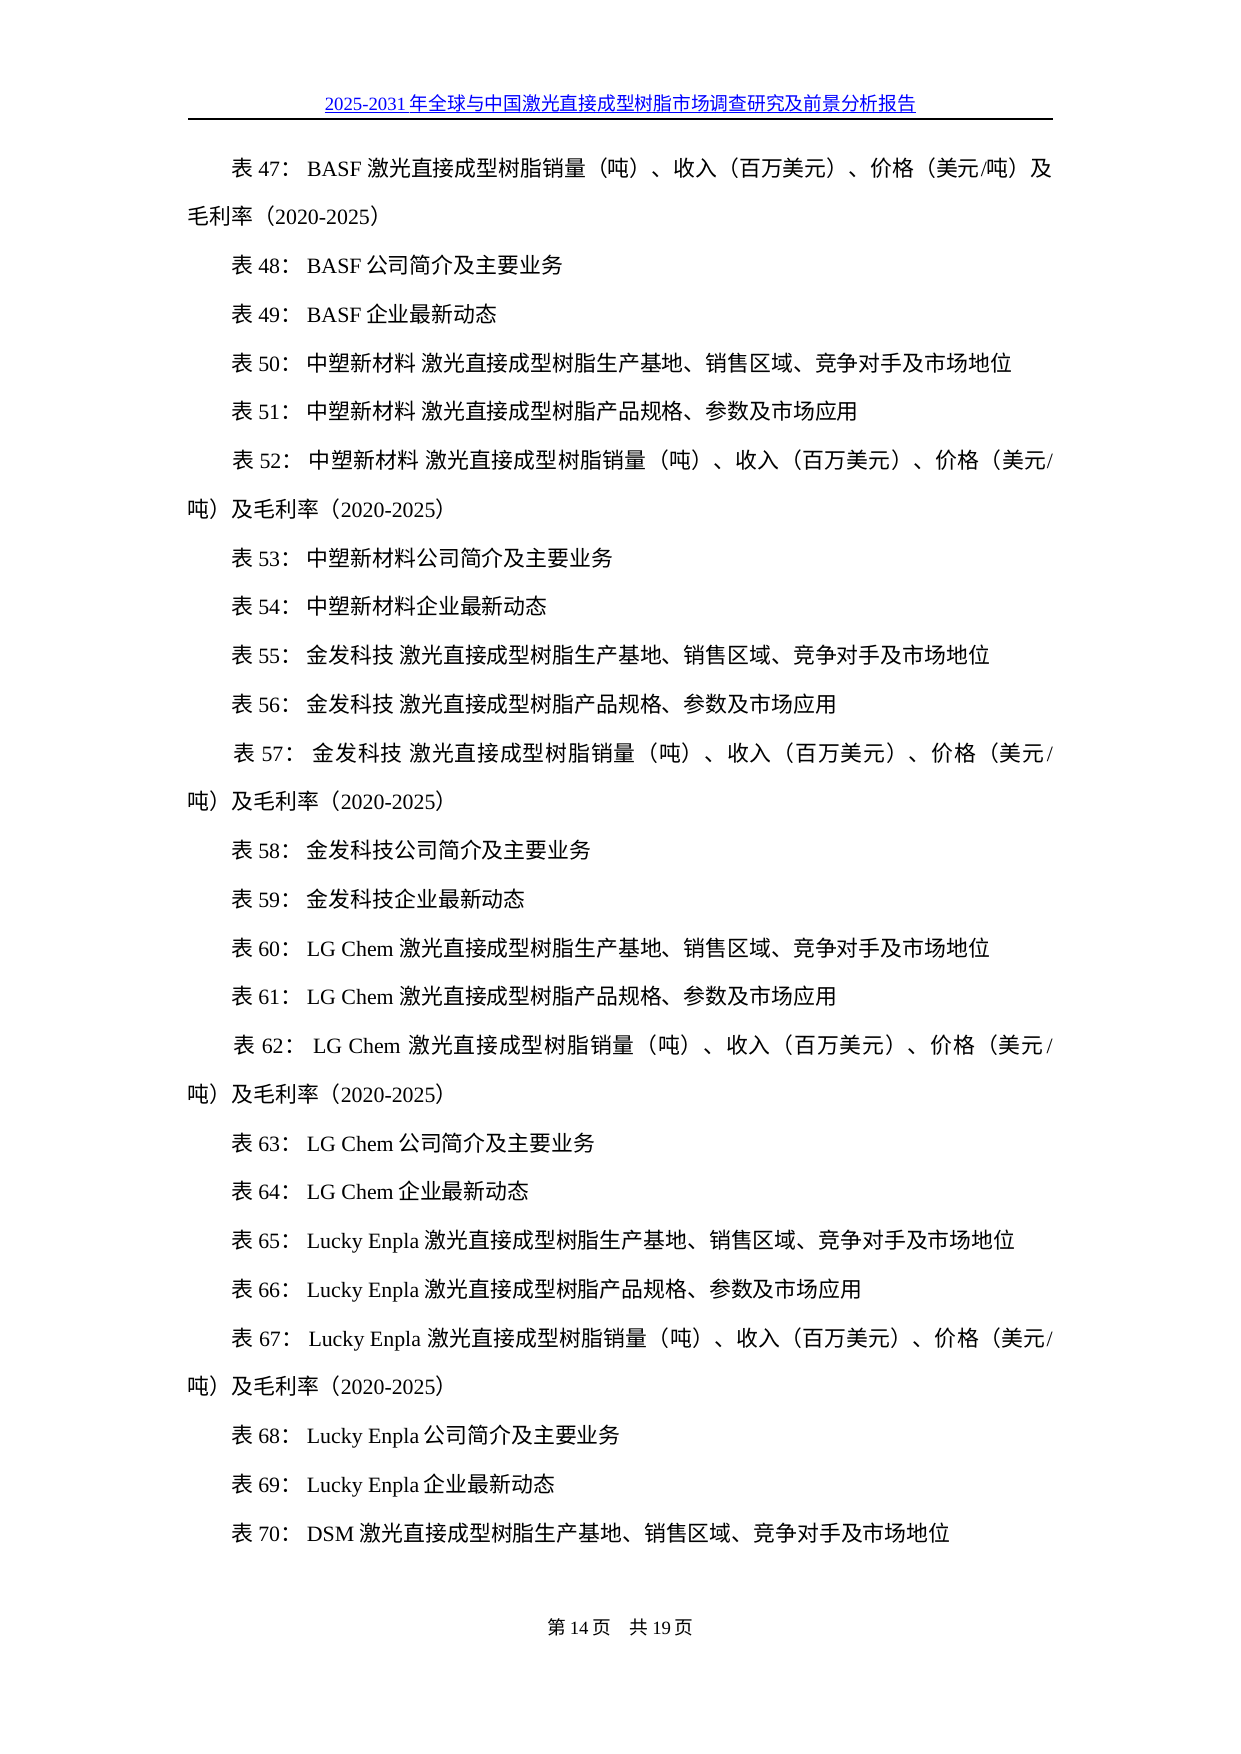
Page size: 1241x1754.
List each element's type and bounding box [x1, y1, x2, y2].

text [187, 150, 1053, 1548]
